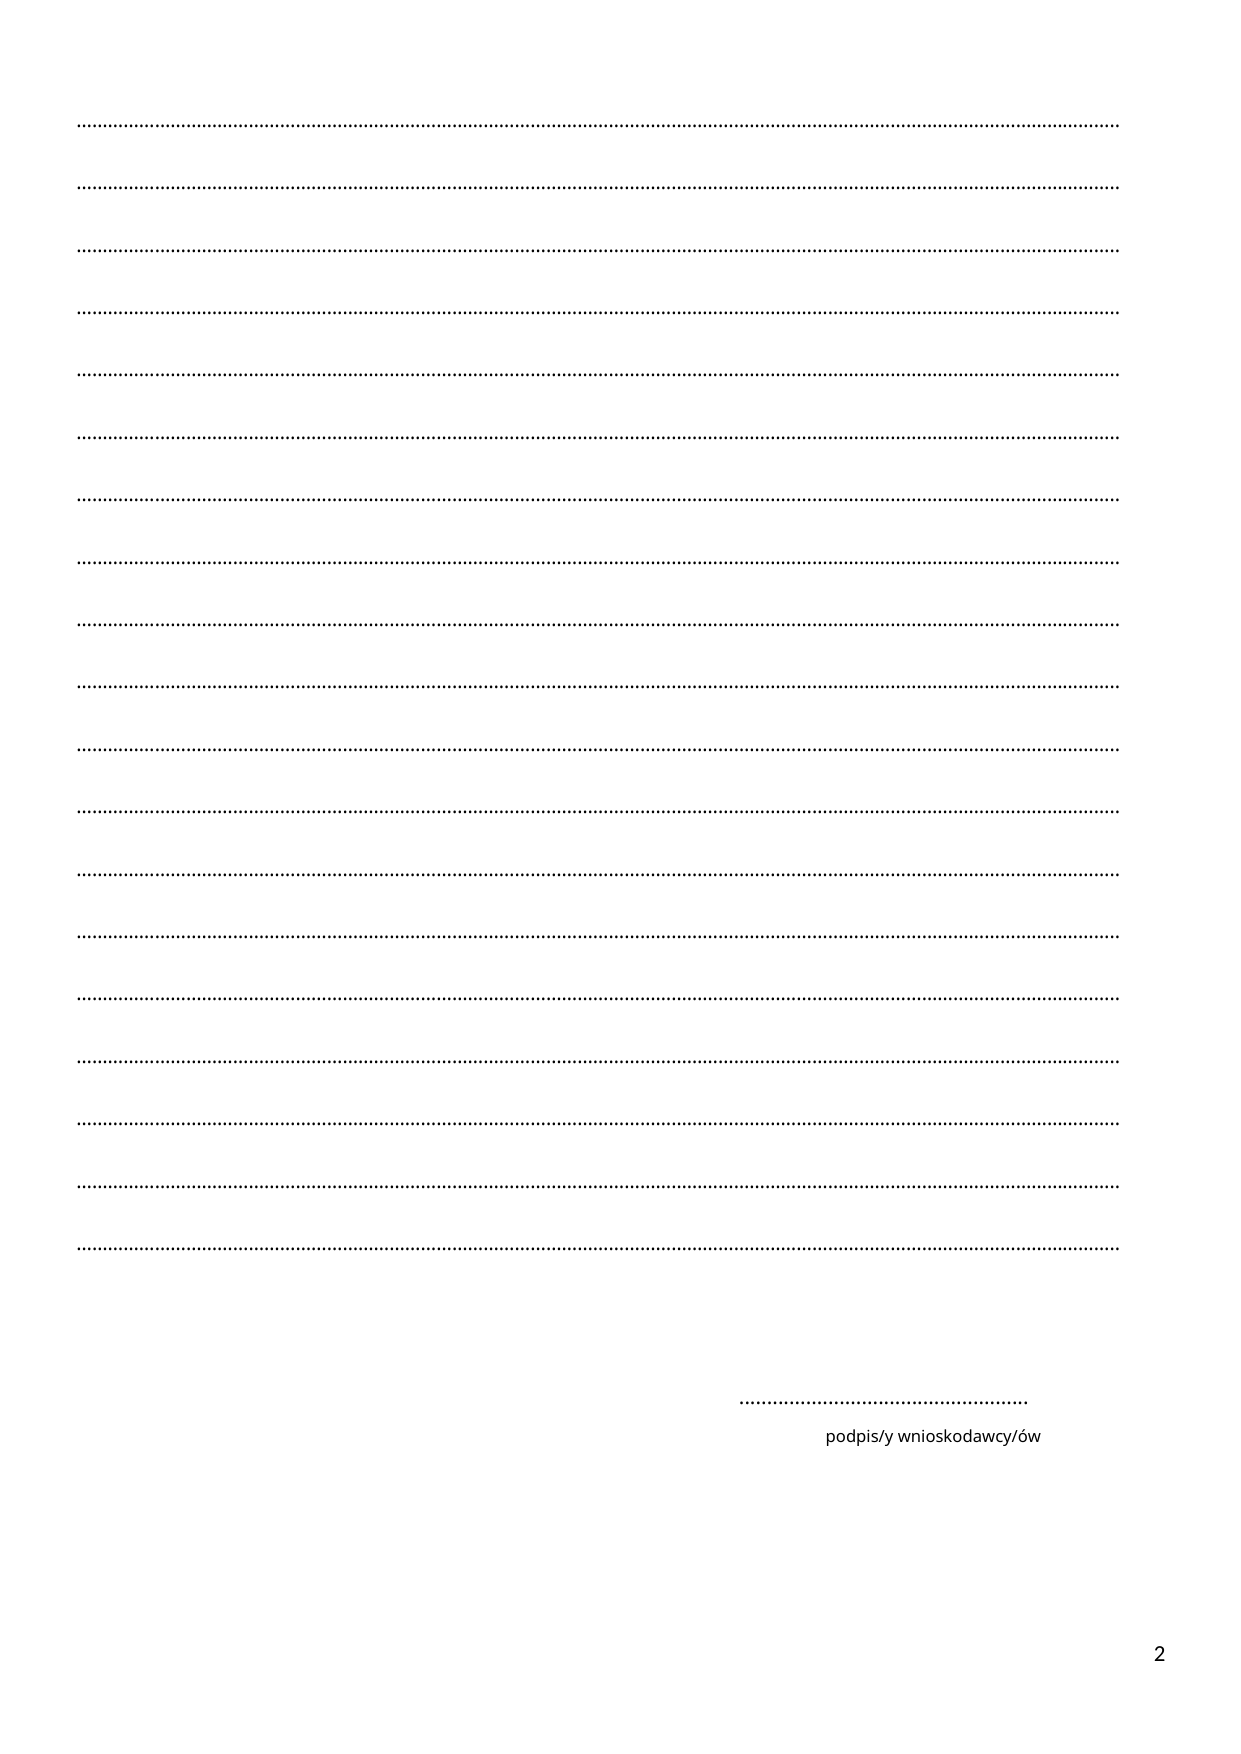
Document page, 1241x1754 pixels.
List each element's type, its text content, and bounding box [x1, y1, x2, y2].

text ……………………………………………………………………………………………………………………………………………………………………………….. [76, 667, 1165, 695]
text ……………………………………………………………………………………………………………………………………………………………………………….. [76, 604, 1165, 633]
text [76, 105, 1165, 133]
text podpis/y wnioskodawcy/ów [739, 1425, 1165, 1448]
text ……………………………………………………………………………………………………………………………………………………………………………….. [76, 1103, 1165, 1132]
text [76, 230, 1165, 258]
text ……………………………………………………………………………………………………………………………………………………………………………….. [76, 1166, 1165, 1194]
text ……………………………………………………………………………………………………………………………………………………………………………….. [76, 854, 1165, 882]
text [76, 292, 1165, 321]
text ……………………………………………………………………………………………………………………………………………………………………………….. [76, 417, 1165, 445]
text ……………………………………………………………………………………………………………………………………………………………………………….. [76, 479, 1165, 508]
text ……………………………………………………………………………………………………………………………………………………………………………….. [76, 729, 1165, 757]
text ……………………………………………………………………………………………………………………………………………………………………………….. [76, 354, 1165, 383]
text ……………………………………………………………………………………………………………………………………………………………………………….. [76, 978, 1165, 1007]
text ……………………………………………………………………………………………………………………………………………………………………………….. [76, 542, 1165, 570]
text .................................................... [739, 1382, 1165, 1411]
text ……………………………………………………………………………………………………………………………………………………………………………….. [76, 1041, 1165, 1069]
text ……………………………………………………………………………………………………………………………………………………………………………….. [76, 1228, 1165, 1257]
text ……………………………………………………………………………………………………………………………………………………………………………….. [76, 791, 1165, 820]
text ……………………………………………………………………………………………………………………………………………………………………………….. [76, 916, 1165, 944]
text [76, 167, 1165, 196]
